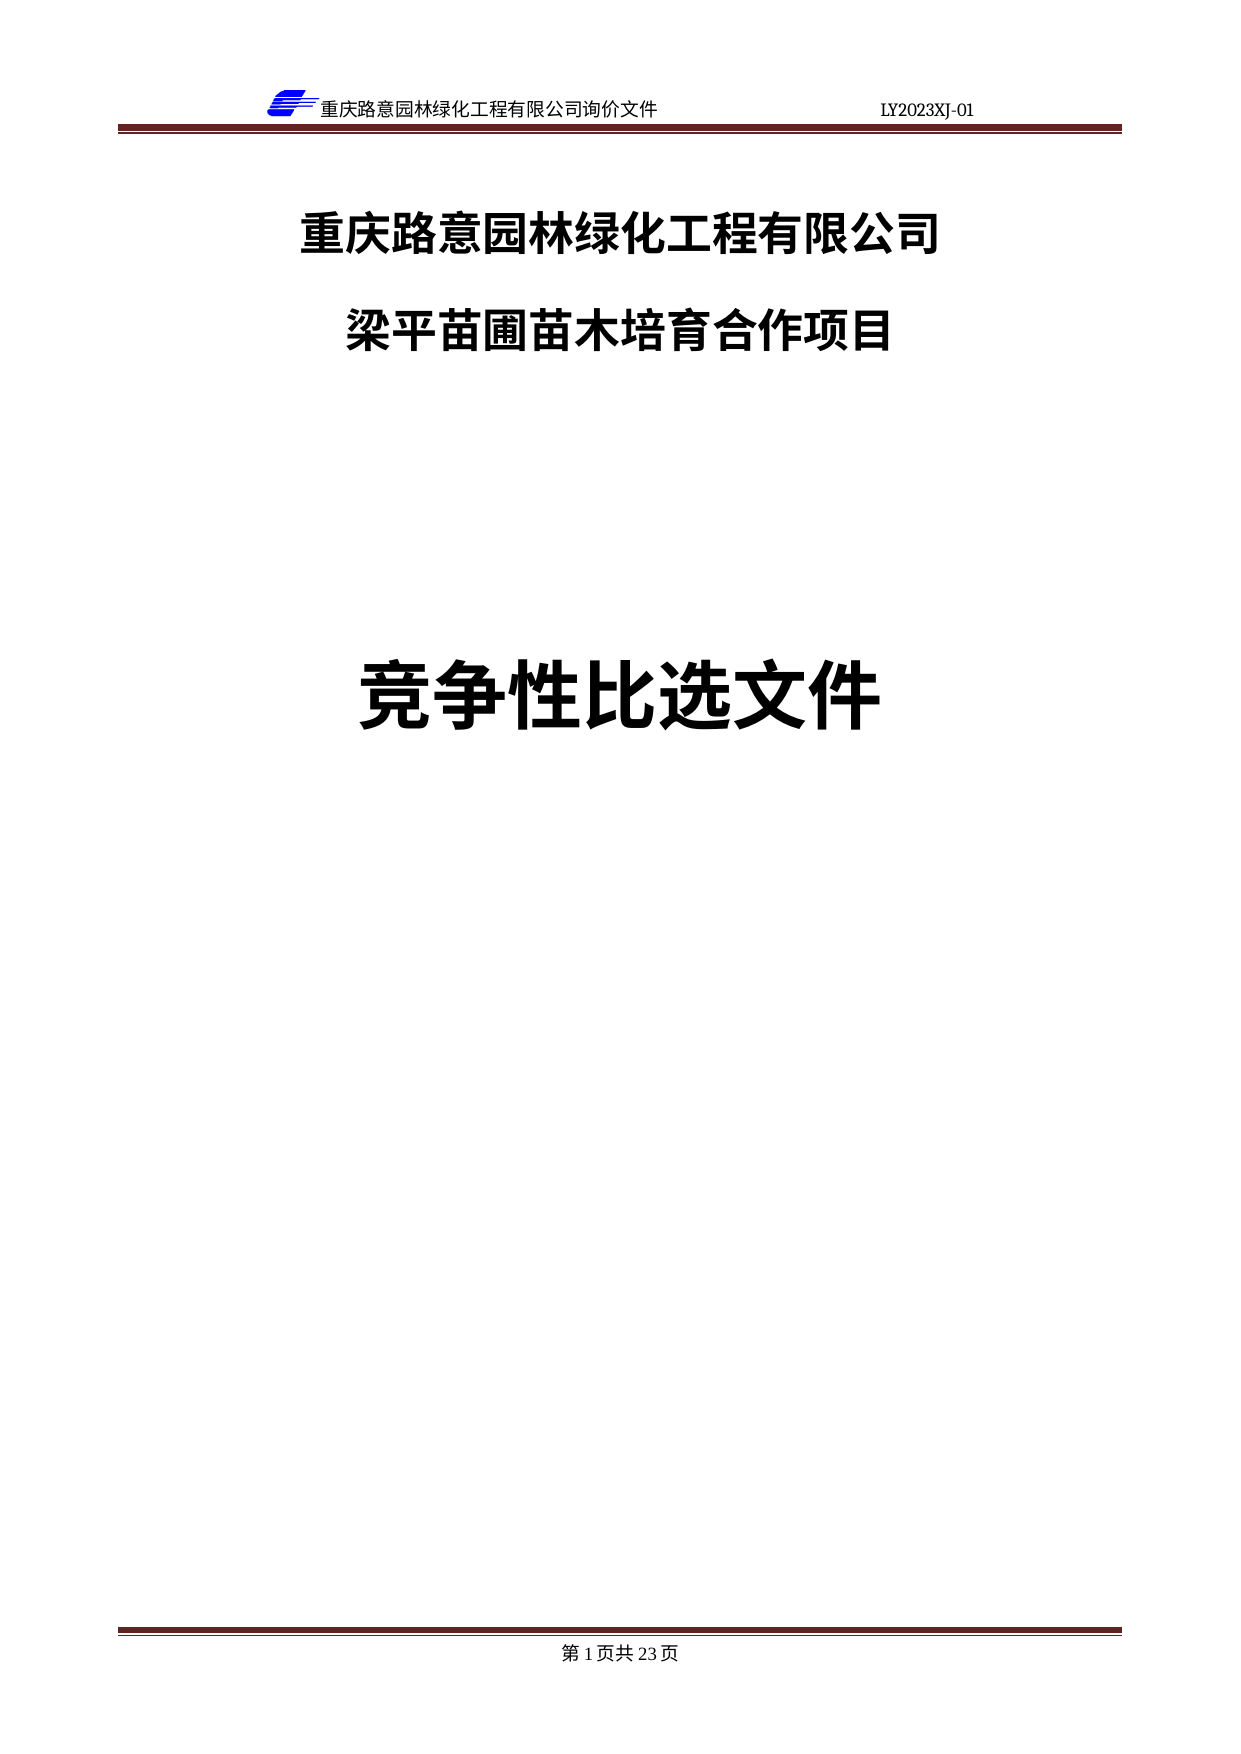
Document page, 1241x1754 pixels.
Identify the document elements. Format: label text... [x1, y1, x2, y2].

text 重庆路意园林绿化工程有限公司 [118, 181, 1122, 279]
text 竞争性比选文件 [118, 636, 1122, 745]
picture [267, 88, 320, 117]
text 梁平苗圃苗木培育合作项目 [118, 279, 1122, 376]
